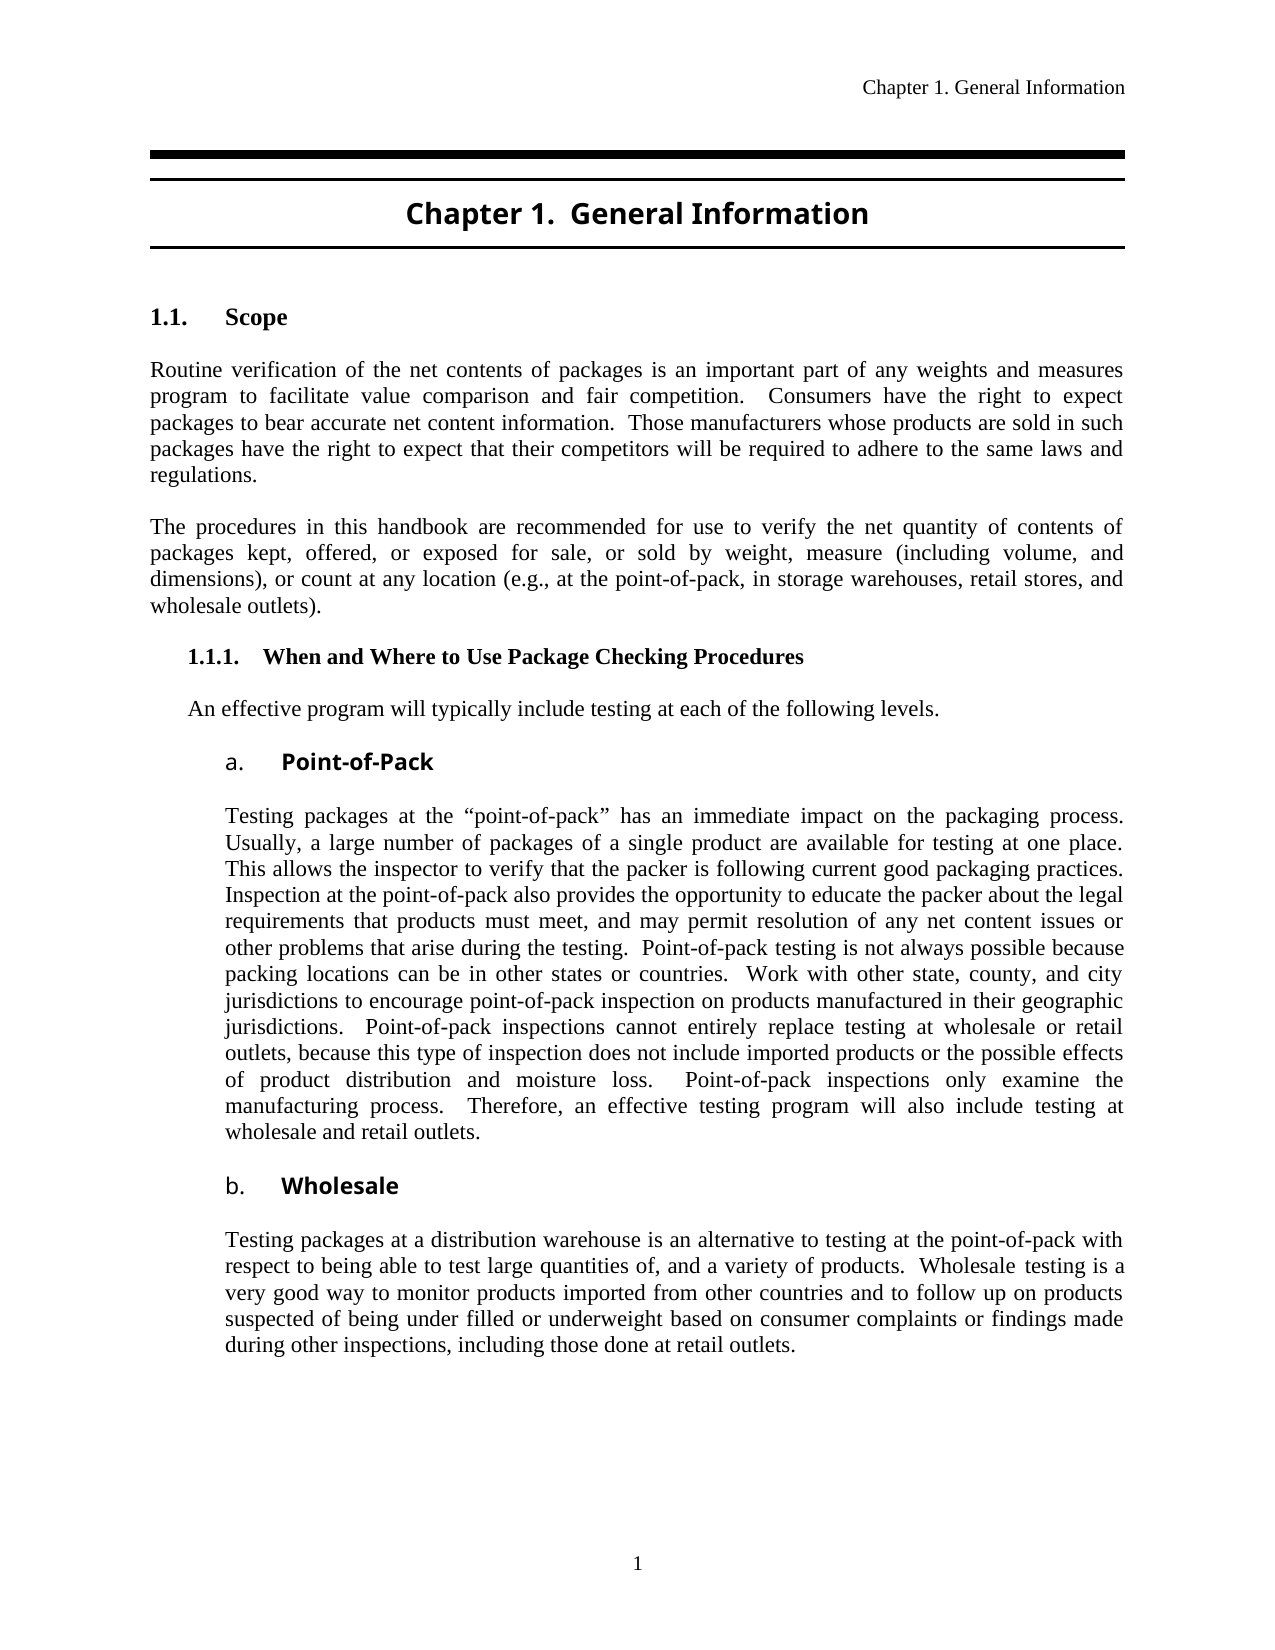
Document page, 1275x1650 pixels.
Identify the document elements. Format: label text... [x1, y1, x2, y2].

text Routine verification of the net contents of packages is an important part of any weights and measures program to facilitate value comparison and fair competition. Consumers have the right to expect packages to bear accurate net content information. Those manufacturers whose products are sold in such packages have the right to expect that their competitors will be required to adhere to the same laws and regulations. [150, 356, 1125, 488]
text Point-of-Pack [225, 746, 1125, 777]
list When and Where to Use Package Checking Procedures [187, 643, 1125, 669]
text 1.1. Scope [150, 302, 1125, 331]
text Testing packages at a distribution warehouse is an alternative to testing at the point-of-pack with respect to being able to test large quantities of, and a variety of products. Wholesale testing is a very good way to monitor products imported from other countries and to follow up on products suspected of being under filled or underweight based on consumer complaints or findings made during other inspections, including those done at retail outlets. [225, 1226, 1125, 1358]
subtitle Chapter 1. General Information [150, 193, 1125, 233]
text Testing packages at the “point-of-pack” has an immediate impact on the packaging process. Usually, a large number of packages of a single product are available for testing at one place. This allows the inspector to verify that the packer is following current good packaging practices. Inspection at the point-of-pack also provides the opportunity to educate the packer about the legal requirements that products must meet, and may permit resolution of any net content issues or other problems that arise during the testing. Point-of-pack testing is not always possible because packing locations can be in other states or countries. Work with other state, county, and city jurisdictions to encourage point-of-pack inspection on products manufactured in their geographic jurisdictions. Point-of-pack inspections cannot entirely replace testing at wholesale or retail outlets, because this type of inspection does not include imported products or the possible effects of product distribution and moisture loss. Point-of-pack inspections only examine the manufacturing process. Therefore, an effective testing program will also include testing at wholesale and retail outlets. [225, 802, 1125, 1145]
text The procedures in this handbook are recommended for use to verify the net quantity of contents of packages kept, offered, or exposed for sale, or sold by weight, measure (including volume, and dimensions), or count at any location (e.g., at the point-of-pack, in storage warehouses, retail stores, and wholesale outlets). [150, 513, 1125, 618]
text An effective program will typically include testing at each of the following levels. [150, 694, 1125, 721]
text Wholesale [225, 1170, 1125, 1201]
